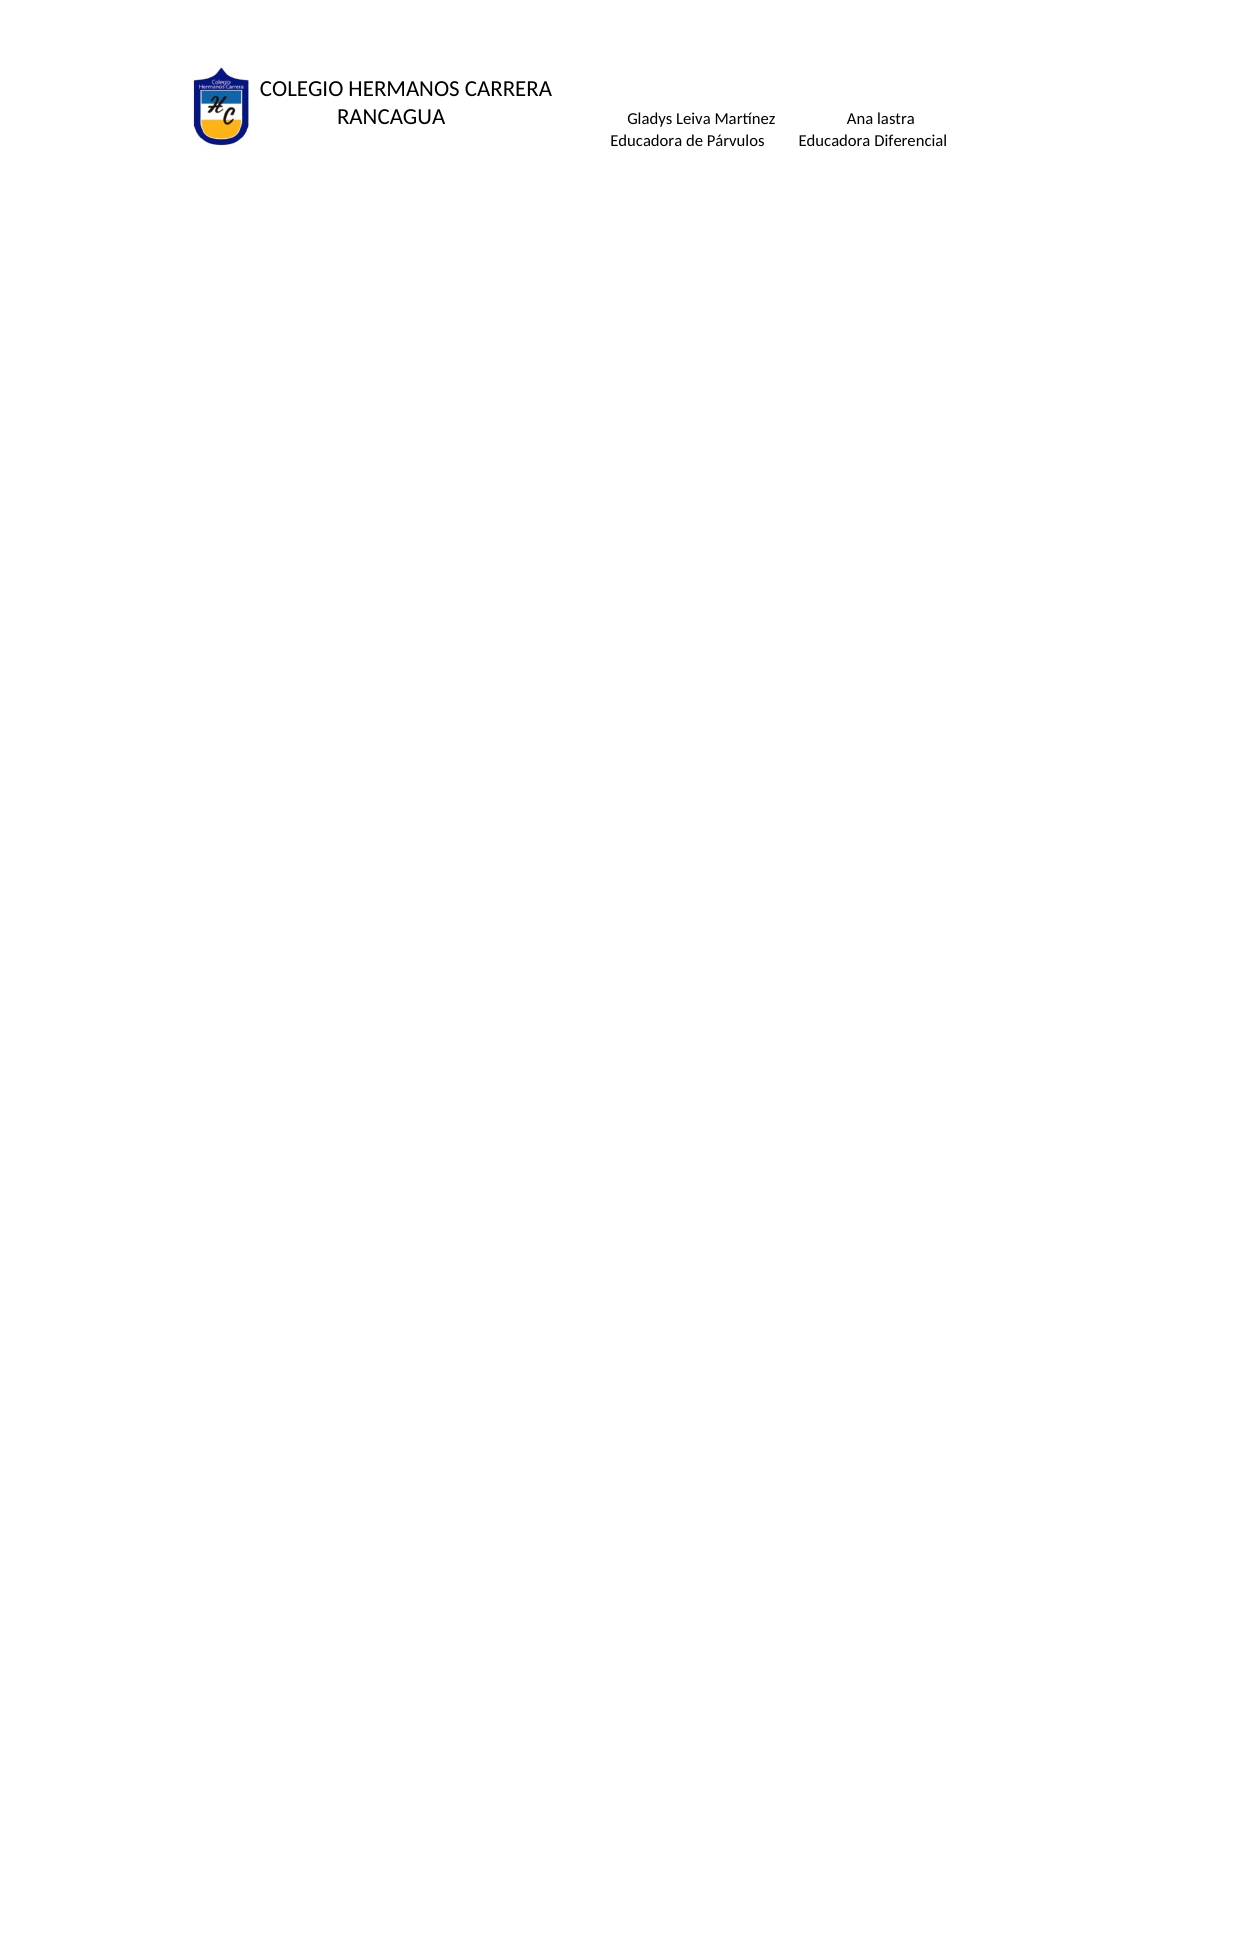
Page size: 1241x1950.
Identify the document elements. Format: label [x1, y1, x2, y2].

picture [191, 66, 251, 146]
